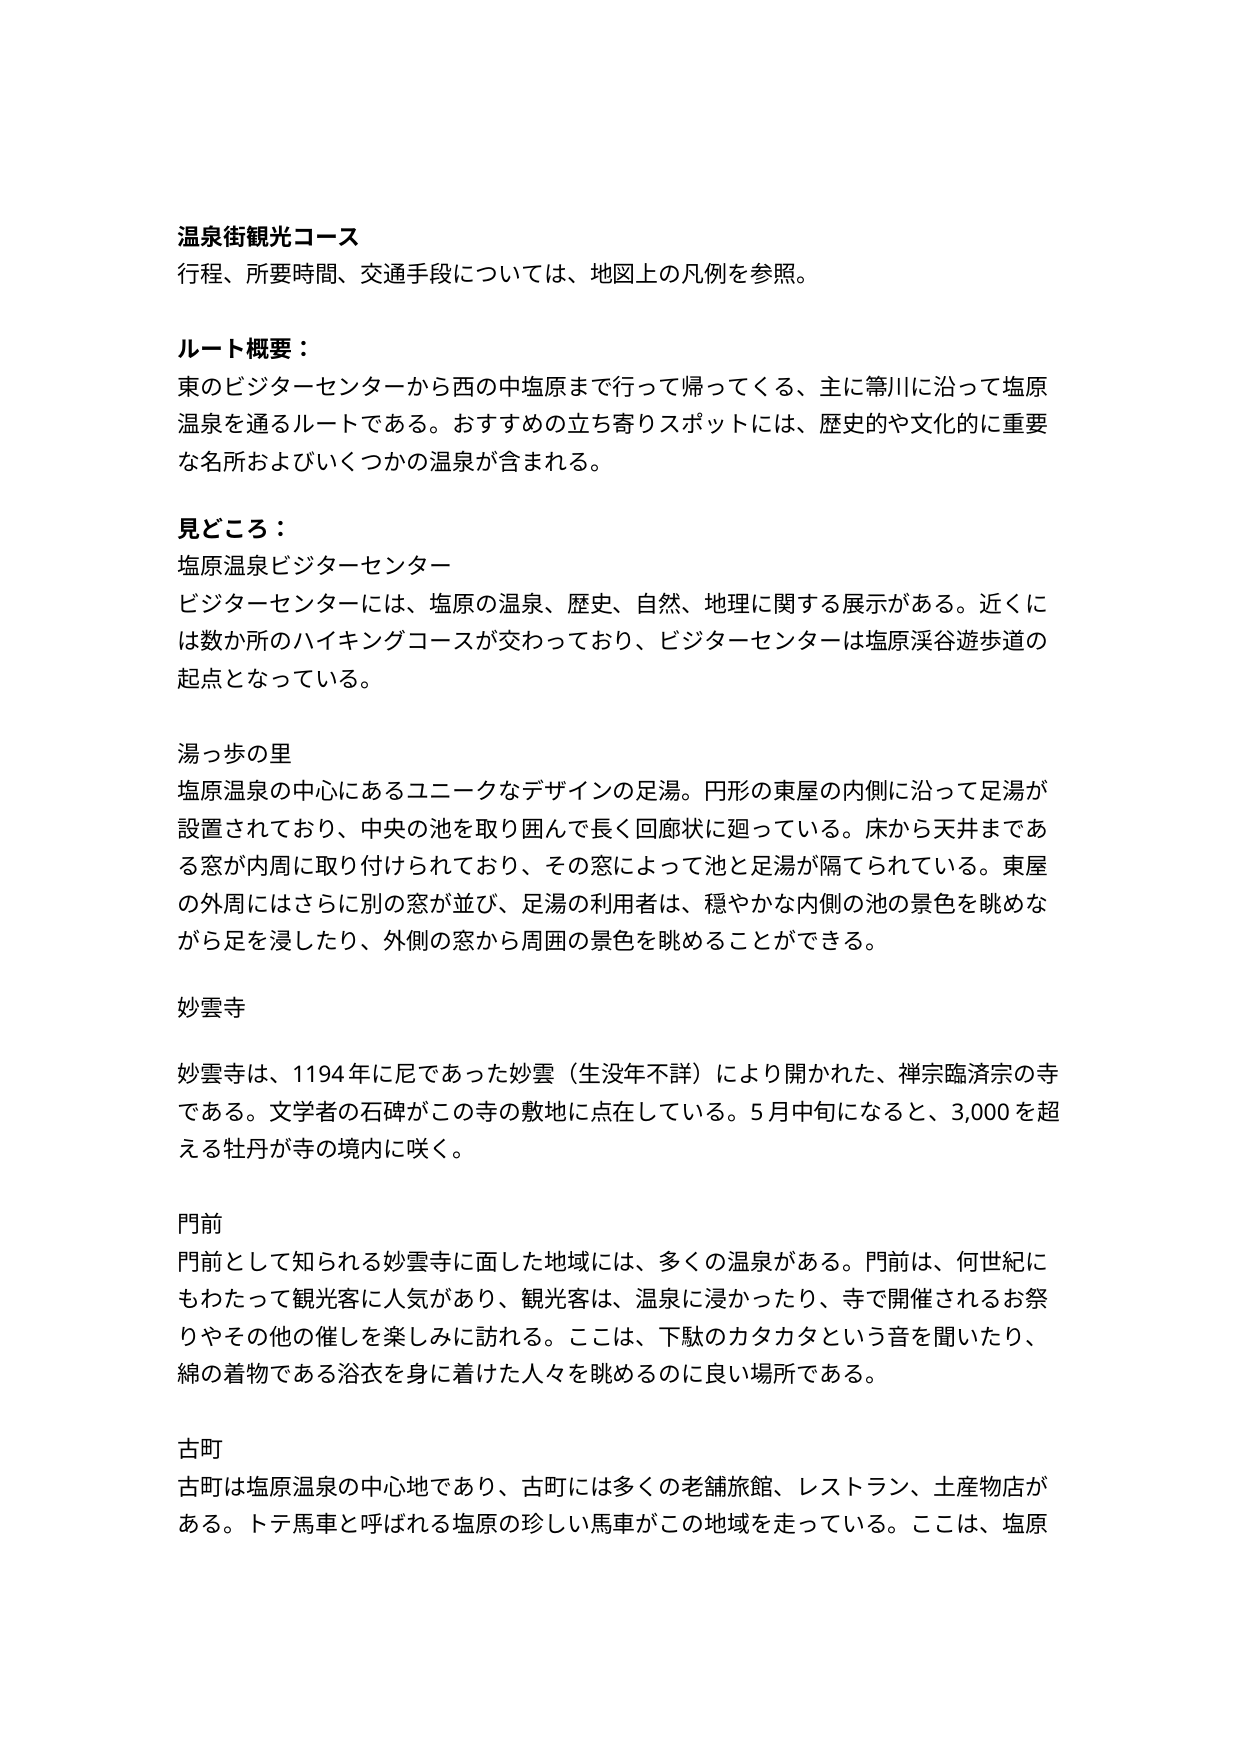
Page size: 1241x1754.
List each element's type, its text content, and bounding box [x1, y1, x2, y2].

text 見どころ： [177, 508, 1063, 546]
text 塩原温泉ビジターセンター [177, 546, 1063, 583]
text 門前として知られる妙雲寺に面した地域には、多くの温泉がある。門前は、何世紀にもわたって観光客に人気があり、観光客は、温泉に浸かったり、寺で開催されるお祭りやその他の催しを楽しみに訪れる。ここは、下駄のカタカタという音を聞いたり、綿の着物である浴衣を身に着けた人々を眺めるのに良い場所である。 [177, 1242, 1063, 1392]
text 門前 [177, 1204, 1063, 1242]
text 妙雲寺は、1194年に尼であった妙雲（生没年不詳）により開かれた、禅宗臨済宗の寺である。文学者の石碑がこの寺の敷地に点在している。5月中旬になると、3,000を超える牡丹が寺の境内に咲く。 [177, 1054, 1063, 1167]
text 妙雲寺 [177, 988, 1063, 1025]
text ビジターセンターには、塩原の温泉、歴史、自然、地理に関する展示がある。近くには数か所のハイキングコースが交わっており、ビジターセンターは塩原渓谷遊歩道の起点となっている。 [177, 583, 1063, 696]
text 温泉街観光コース [177, 217, 1063, 254]
text 塩原温泉の中心にあるユニークなデザインの足湯。円形の東屋の内側に沿って足湯が設置されており、中央の池を取り囲んで長く回廊状に廻っている。床から天井まである窓が内周に取り付けられており、その窓によって池と足湯が隔てられている。東屋の外周にはさらに別の窓が並び、足湯の利用者は、穏やかな内側の池の景色を眺めながら足を浸したり、外側の窓から周囲の景色を眺めることができる。 [177, 771, 1063, 958]
text ルート概要： [177, 329, 1063, 367]
text 東のビジターセンターから西の中塩原まで行って帰ってくる、主に箒川に沿って塩原温泉を通るルートである。おすすめの立ち寄りスポットには、歴史的や文化的に重要な名所およびいくつかの温泉が含まれる。 [177, 367, 1063, 479]
text 行程、所要時間、交通手段については、地図上の凡例を参照。 [177, 254, 1063, 292]
text 湯っ歩の里 [177, 733, 1063, 771]
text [177, 1467, 1063, 1542]
text 古町 [177, 1429, 1063, 1467]
